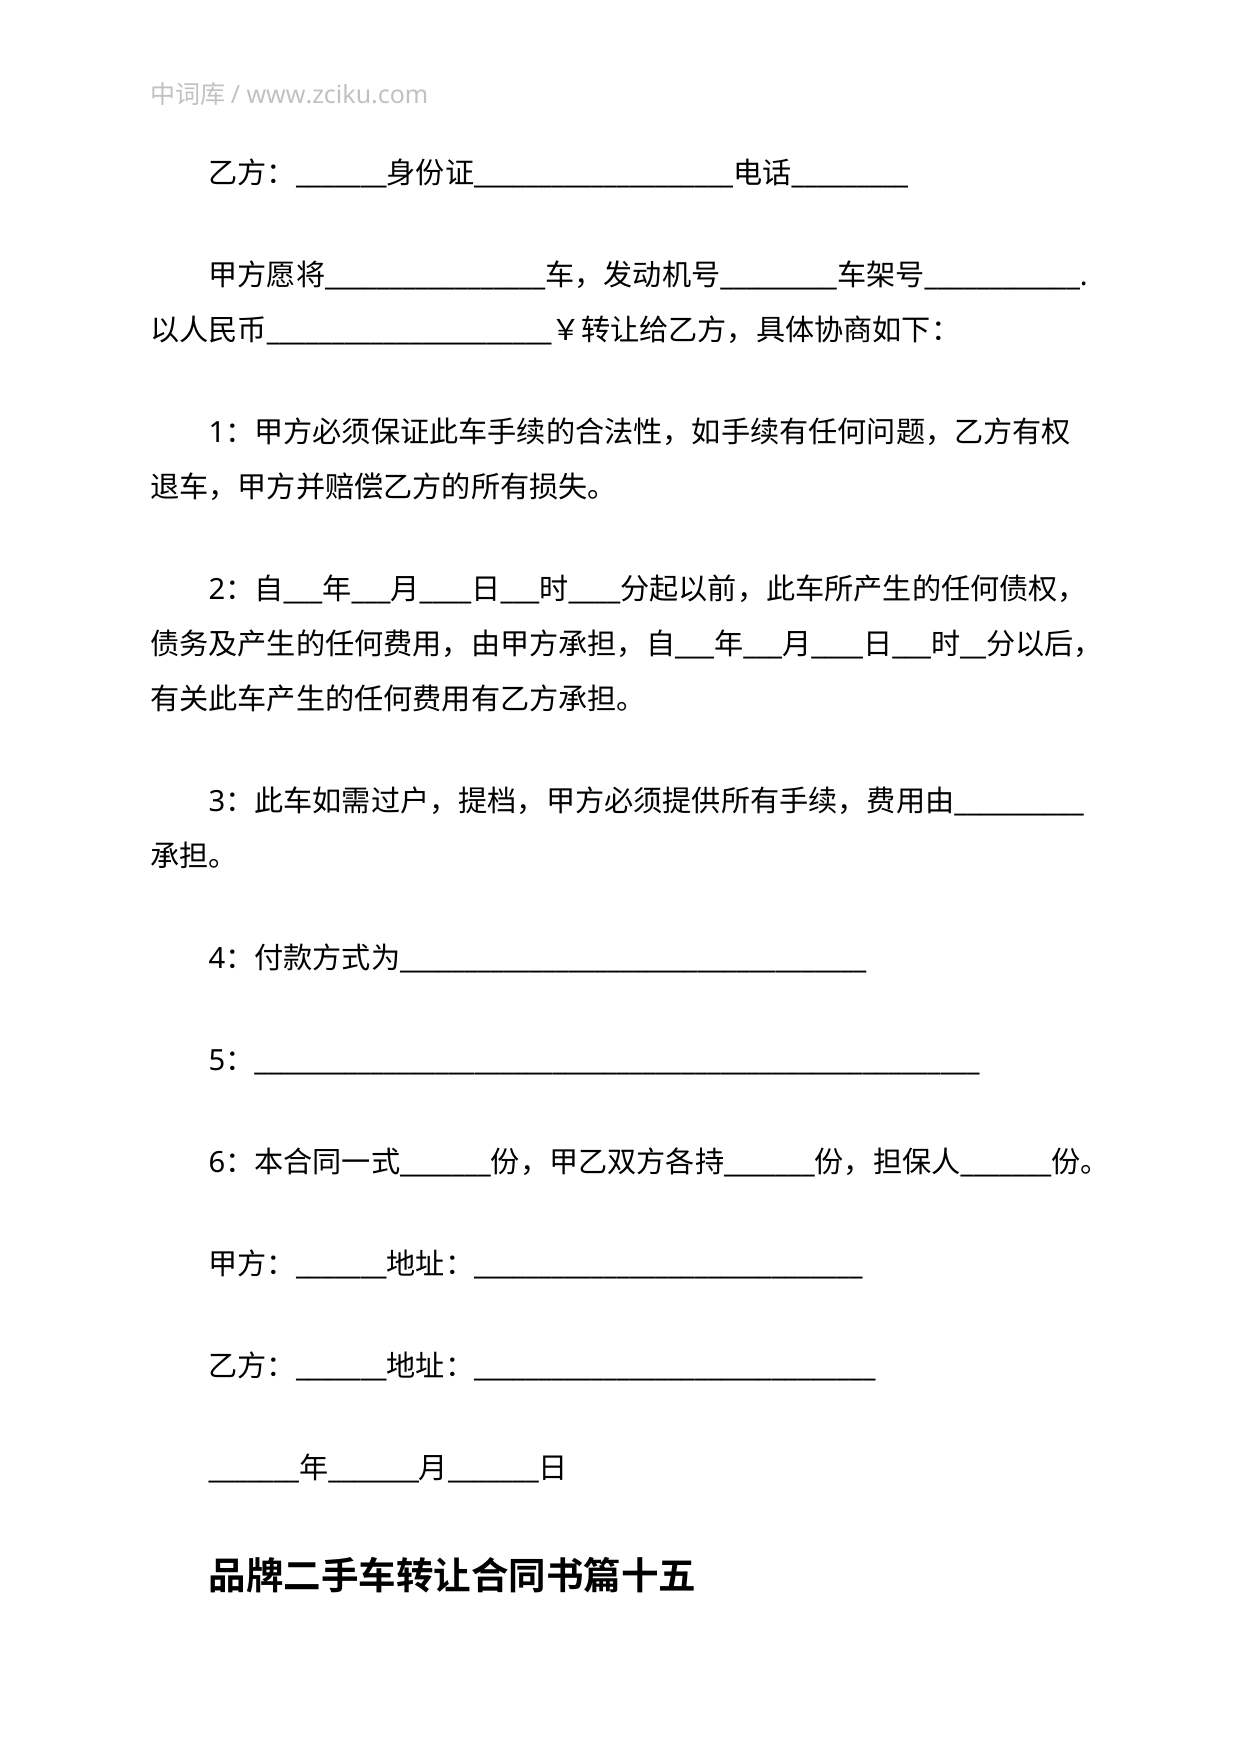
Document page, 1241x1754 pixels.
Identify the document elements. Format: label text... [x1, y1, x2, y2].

text 甲方：_______地址：______________________________ [150, 1240, 1090, 1283]
text 4：付款方式为____________________________________ [150, 934, 1090, 977]
text 甲方愿将_________________车，发动机号_________车架号____________.以人民币______________________￥转让给乙方，具体协商如下： [150, 252, 1090, 349]
text 乙方：_______身份证____________________电话_________ [150, 150, 1090, 192]
text 品牌二手车转让合同书篇十五 [150, 1546, 1090, 1600]
text 1：甲方必须保证此车手续的合法性，如手续有任何问题，乙方有权退车，甲方并赔偿乙方的所有损失。 [150, 409, 1090, 506]
text _______年_______月_______日 [150, 1444, 1090, 1487]
text 2：自___年___月____日___时____分起以前，此车所产生的任何债权，债务及产生的任何费用，由甲方承担，自___年___月____日___时__分以后，有关此车产生的任何费用有乙方承担。 [150, 566, 1090, 718]
text 6：本合同一式_______份，甲乙双方各持_______份，担保人_______份。 [150, 1138, 1090, 1181]
text 乙方：_______地址：_______________________________ [150, 1342, 1090, 1384]
text 5：________________________________________________________ [150, 1036, 1090, 1079]
text 3：此车如需过户，提档，甲方必须提供所有手续，费用由__________承担。 [150, 777, 1090, 875]
